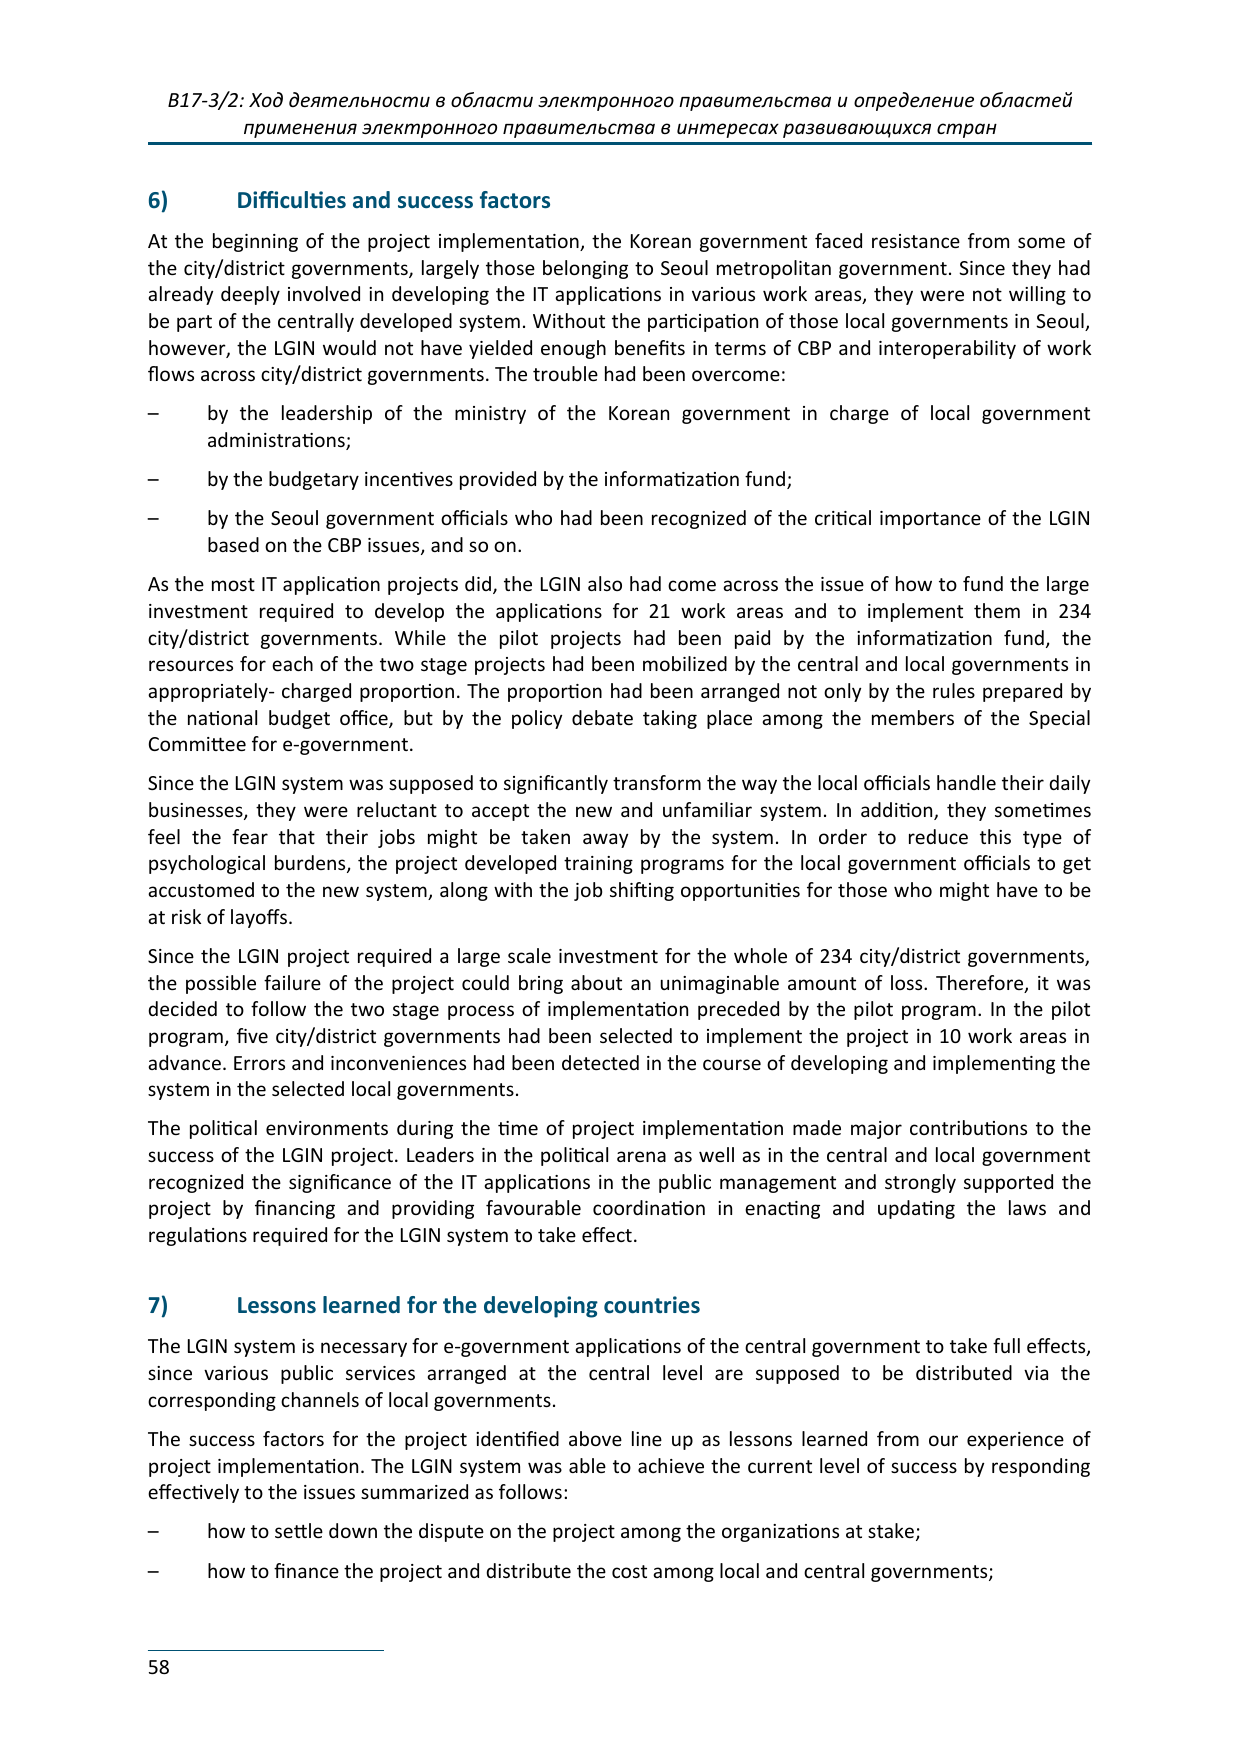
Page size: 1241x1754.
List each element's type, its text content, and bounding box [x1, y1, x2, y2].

text Since the LGIN system was supposed to significantly transform the way the local officials handle their daily businesses, they were reluctant to accept the new and unfamiliar system. In addition, they sometimes feel the fear that their jobs might be taken away by the system. In order to reduce this type of psychological burdens, the project developed training programs for the local government officials to get accustomed to the new system, along with the job shifting opportunities for those who might have to be at risk of layoffs. [148, 769, 1092, 929]
text The political environments during the time of project implementation made major contributions to the success of the LGIN project. Leaders in the political arena as well as in the central and local government recognized the significance of the IT applications in the public management and strongly supported the project by financing and providing favourable coordination in enacting and updating the laws and regulations required for the LGIN system to take effect. [148, 1114, 1092, 1248]
text The success factors for the project identified above line up as lessons learned from our experience of project implementation. The LGIN system was able to achieve the current level of success by responding effectively to the issues summarized as follows: [148, 1425, 1092, 1505]
text As the most IT application projects did, the LGIN also had come across the issue of how to fund the large investment required to develop the applications for 21 work areas and to implement them in 234 city/district governments. While the pilot projects had been paid by the informatization fund, the resources for each of the two stage projects had been mobilized by the central and local governments in appropriately- charged proportion. The proportion had been arranged not only by the rules prepared by the national budget office, but by the policy debate taking place among the members of the Special Committee for e-government. [148, 570, 1092, 757]
subtitle 6) Difficulties and success factors [148, 184, 1092, 214]
text – how to finance the project and distribute the cost among local and central governments; [148, 1557, 1092, 1583]
text – by the budgetary incentives provided by the informatization fund; [148, 465, 1092, 492]
text Since the LGIN project required a large scale investment for the whole of 234 city/district governments, the possible failure of the project could bring about an unimaginable amount of loss. Therefore, it was decided to follow the two stage process of implementation preceded by the pilot program. In the pilot program, five city/district governments had been selected to implement the project in 10 work areas in advance. Errors and inconveniences had been detected in the course of developing and implementing the system in the selected local governments. [148, 942, 1092, 1102]
text The LGIN system is necessary for e-government applications of the central government to take full effects, since various public services arranged at the central level are supposed to be distributed via the corresponding channels of local governments. [148, 1333, 1092, 1413]
text – how to settle down the dispute on the project among the organizations at stake; [148, 1518, 1092, 1544]
text – by the Seoul government officials who had been recognized of the critical importance of the LGIN based on the CBP issues, and so on. [148, 504, 1092, 558]
subtitle 7) Lessons learned for the developing countries [148, 1289, 1092, 1320]
text At the beginning of the project implementation, the Korean government faced resistance from some of the city/district governments, largely those belonging to Seoul metropolitan government. Since they had already deeply involved in developing the IT applications in various work areas, they were not willing to be part of the centrally developed system. Without the participation of those local governments in Seoul, however, the LGIN would not have yielded enough benefits in terms of CBP and interoperability of work flows across city/district governments. The trouble had been overcome: [148, 227, 1092, 387]
text – by the leadership of the ministry of the Korean government in charge of local government administrations; [148, 399, 1092, 453]
